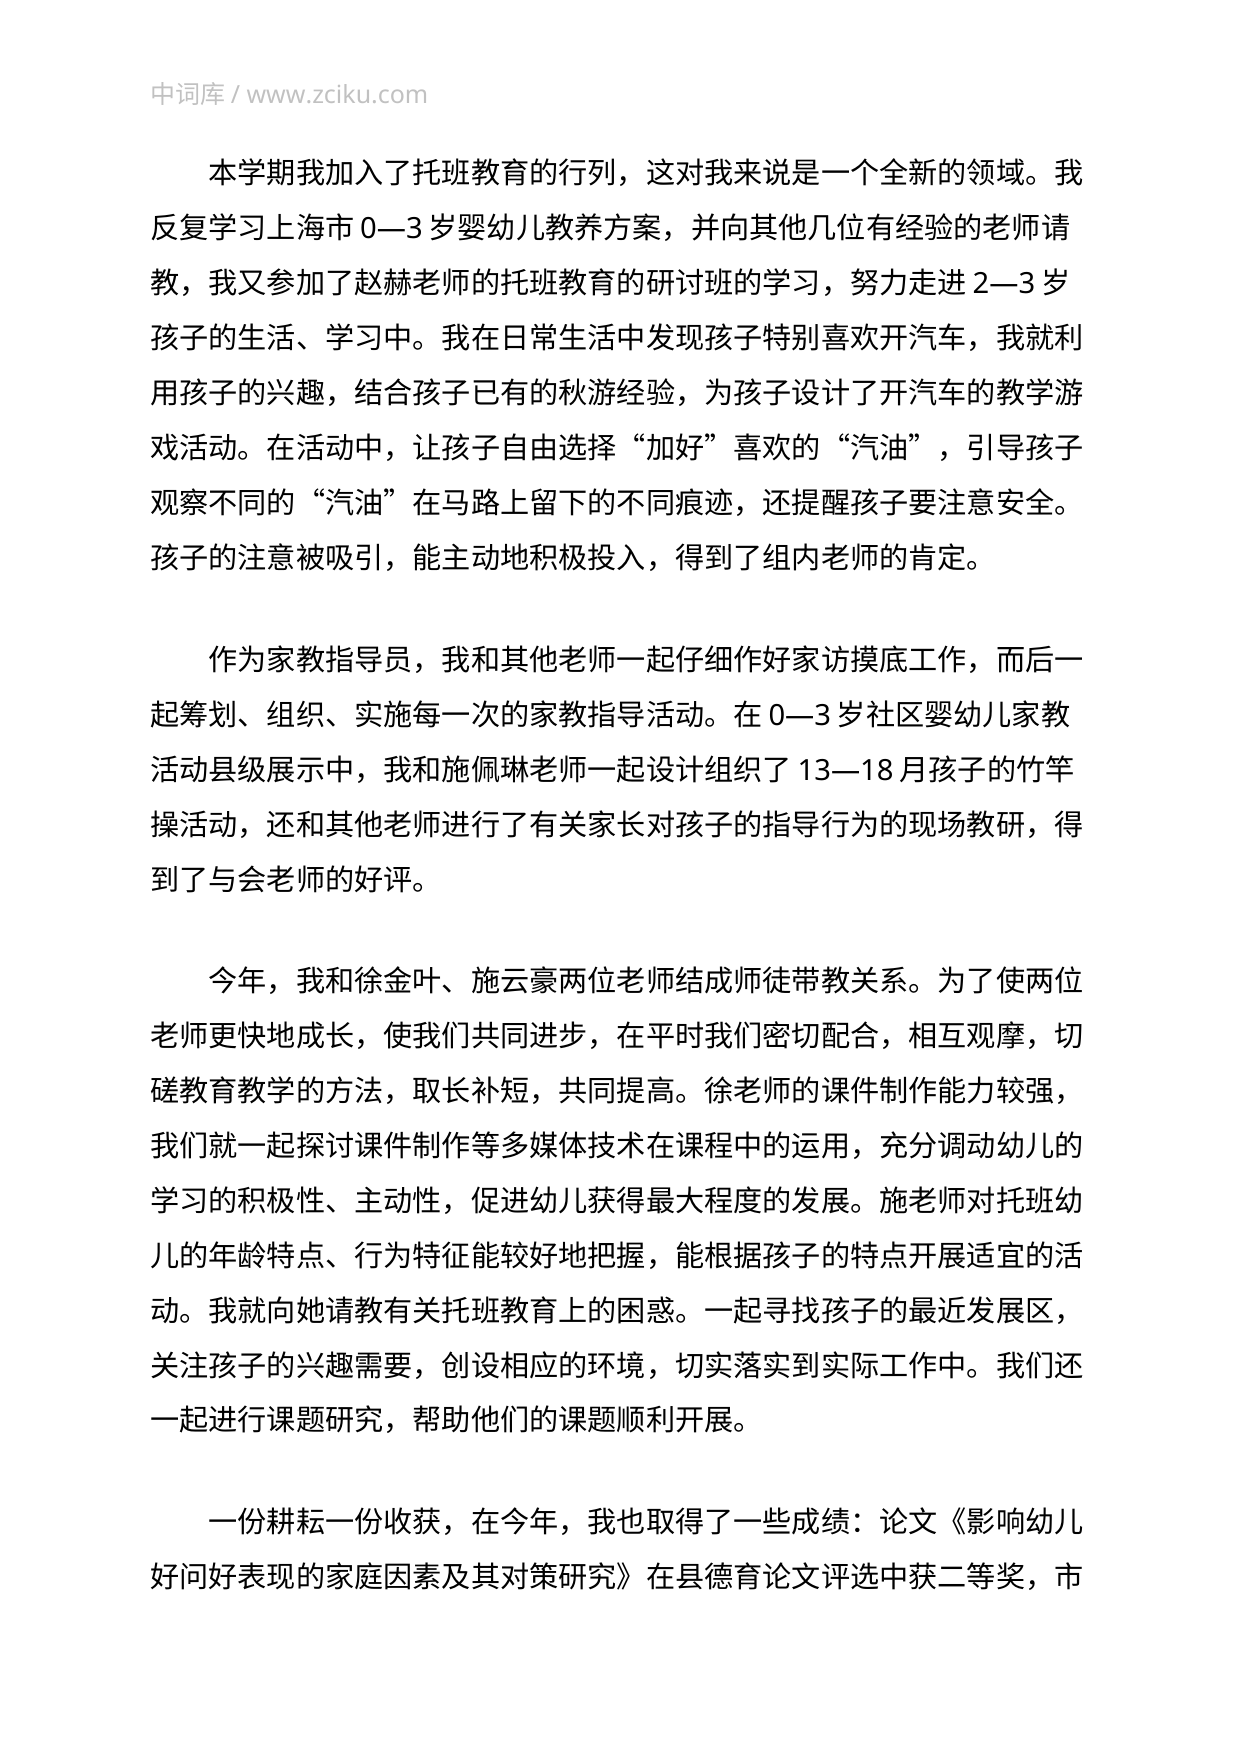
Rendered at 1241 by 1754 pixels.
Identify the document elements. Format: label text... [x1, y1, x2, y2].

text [150, 1499, 1090, 1596]
text 作为家教指导员，我和其他老师一起仔细作好家访摸底工作，而后一起筹划、组织、实施每一次的家教指导活动。在0—3岁社区婴幼儿家教活动县级展示中，我和施佩琳老师一起设计组织了13—18月孩子的竹竿操活动，还和其他老师进行了有关家长对孩子的指导行为的现场教研，得到了与会老师的好评。 [150, 636, 1090, 898]
text 本学期我加入了托班教育的行列，这对我来说是一个全新的领域。我反复学习上海市0—3岁婴幼儿教养方案，并向其他几位有经验的老师请教，我又参加了赵赫老师的托班教育的研讨班的学习，努力走进2—3岁孩子的生活、学习中。我在日常生活中发现孩子特别喜欢开汽车，我就利用孩子的兴趣，结合孩子已有的秋游经验，为孩子设计了开汽车的教学游戏活动。在活动中，让孩子自由选择“加好”喜欢的“汽油”，引导孩子观察不同的“汽油”在马路上留下的不同痕迹，还提醒孩子要注意安全。孩子的注意被吸引，能主动地积极投入，得到了组内老师的肯定。 [150, 150, 1090, 577]
text 今年，我和徐金叶、施云豪两位老师结成师徒带教关系。为了使两位老师更快地成长，使我们共同进步，在平时我们密切配合，相互观摩，切磋教育教学的方法，取长补短，共同提高。徐老师的课件制作能力较强，我们就一起探讨课件制作等多媒体技术在课程中的运用，充分调动幼儿的学习的积极性、主动性，促进幼儿获得最大程度的发展。施老师对托班幼儿的年龄特点、行为特征能较好地把握，能根据孩子的特点开展适宜的活动。我就向她请教有关托班教育上的困惑。一起寻找孩子的最近发展区，关注孩子的兴趣需要，创设相应的环境，切实落实到实际工作中。我们还一起进行课题研究，帮助他们的课题顺利开展。 [150, 958, 1090, 1439]
